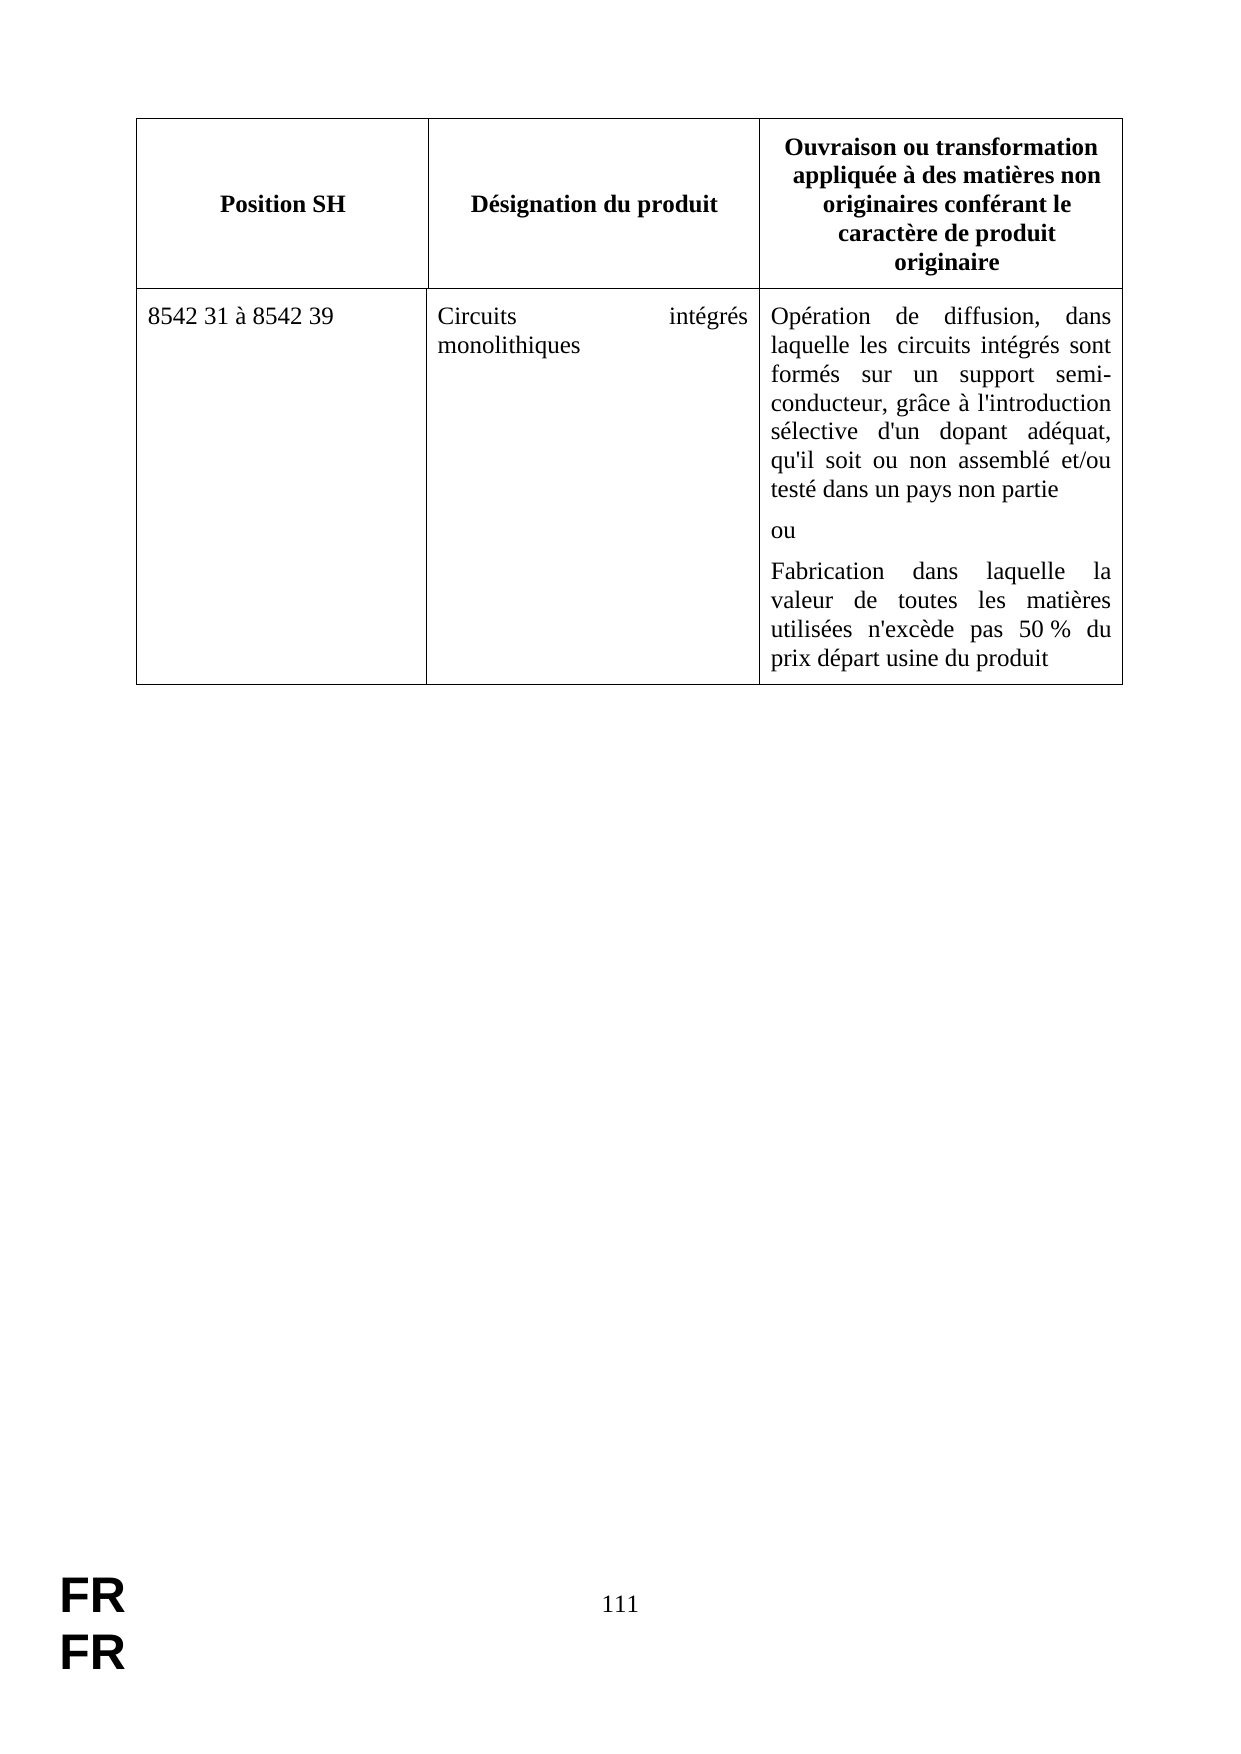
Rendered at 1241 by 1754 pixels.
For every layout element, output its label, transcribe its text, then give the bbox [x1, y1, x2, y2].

table_cell Opération de diffusion, dans laquelle les circuits intégrés sont formés sur un support semi-conducteur, grâce à l'introduction sélective d'un dopant adéquat, qu'il soit ou non assemblé et/ou testé dans un pays non partie ou Fabrication dans laquelle la valeur de toutes les matières utilisées n'excède pas 50 % du prix départ usine du produit [760, 289, 1122, 684]
table_cell Circuits intégrés monolithiques [427, 289, 759, 684]
table_header Ouvraison ou transformation appliquée à des matières non originaires conférant le caractère de produit originaire [760, 119, 1122, 288]
table_header Désignation du produit [429, 119, 759, 288]
table_cell 8542 31 à 8542 39 [137, 289, 426, 684]
table_header Position SH [137, 119, 428, 288]
